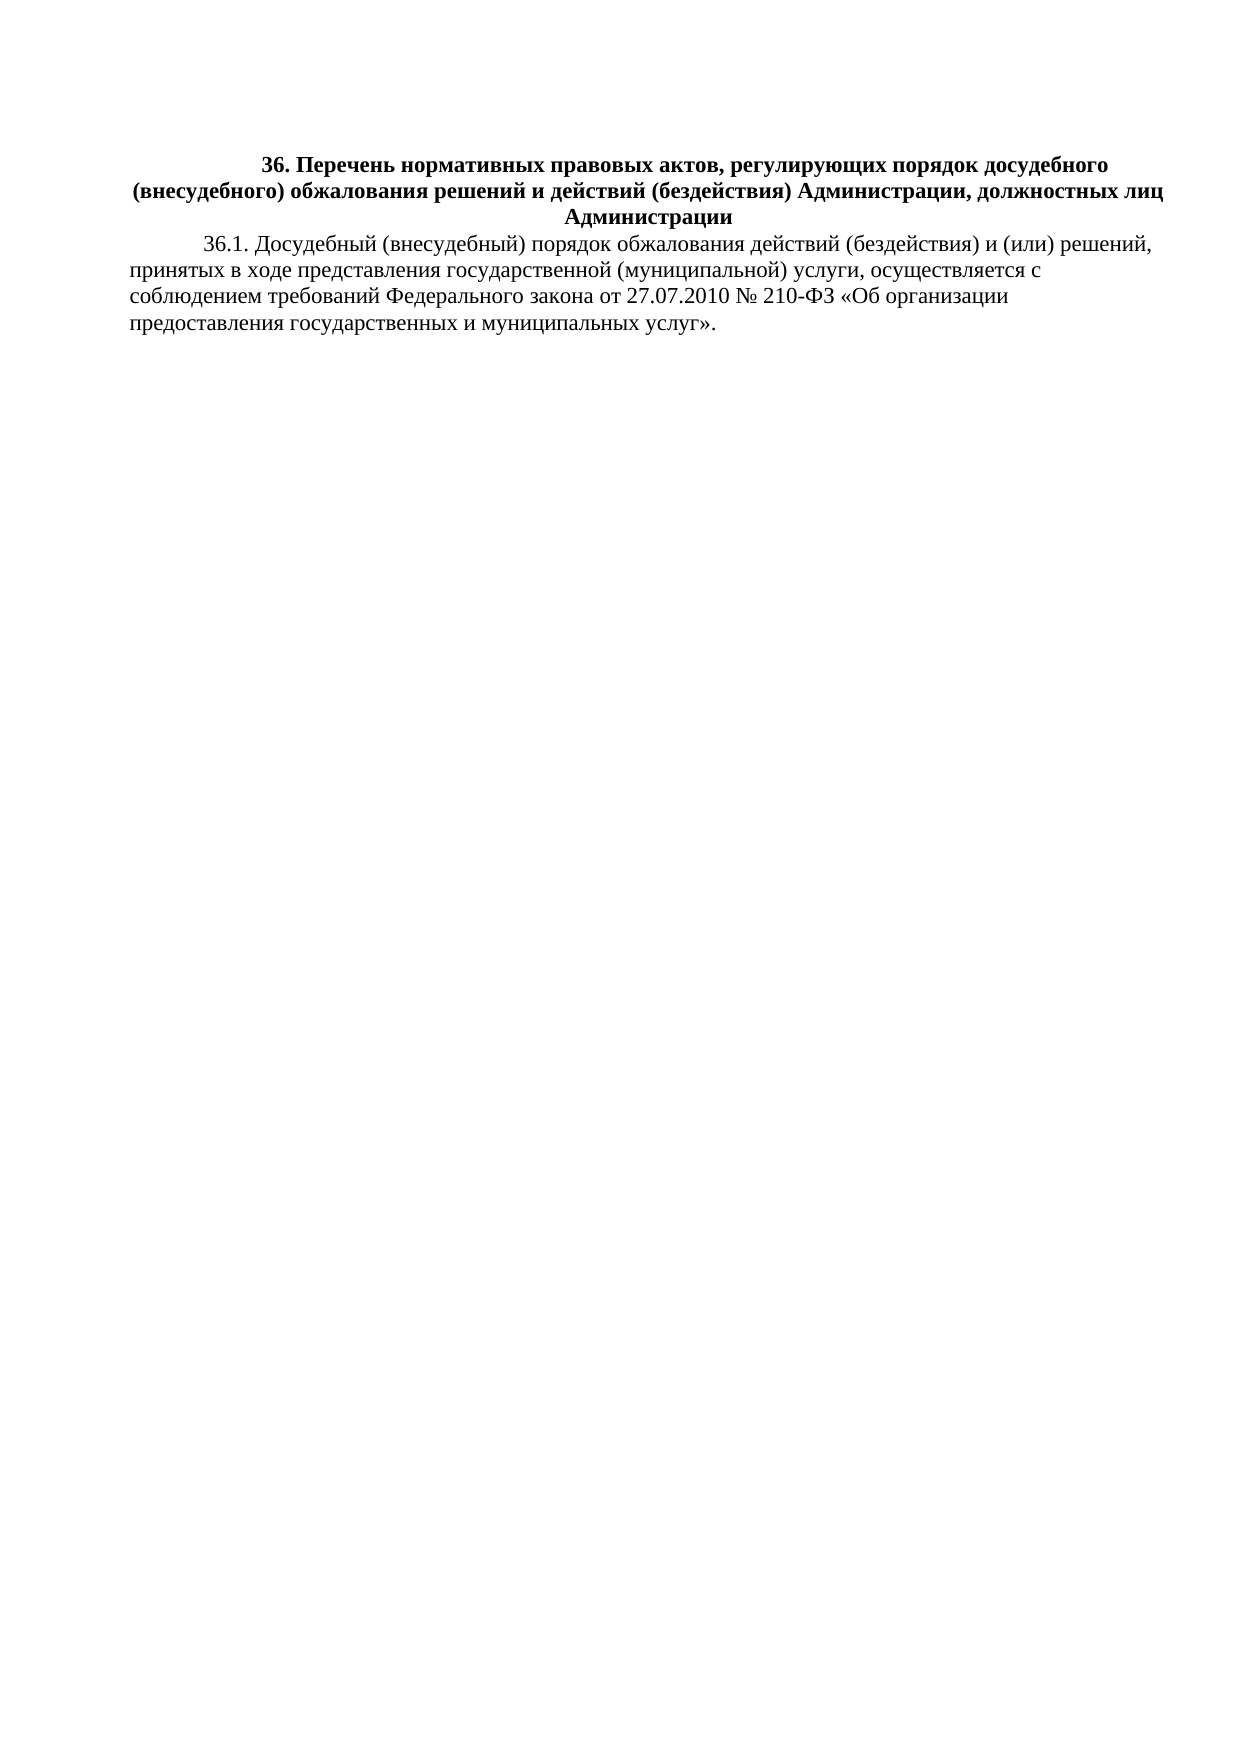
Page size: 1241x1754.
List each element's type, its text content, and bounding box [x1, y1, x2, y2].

text 36.1. Досудебный (внесудебный) порядок обжалования действий (бездействия) и (или) решений, принятых в ходе представления государственной (муниципальной) услуги, осуществляется с соблюдением требований Федерального закона от 27.07.2010 № 210-ФЗ «Об организации предоставления государственных и муниципальных услуг». [129, 230, 1167, 335]
text 36. Перечень нормативных правовых актов, регулирующих порядок досудебного (внесудебного) обжалования решений и действий (бездействия) Администрации, должностных лиц Администрации [129, 151, 1167, 230]
